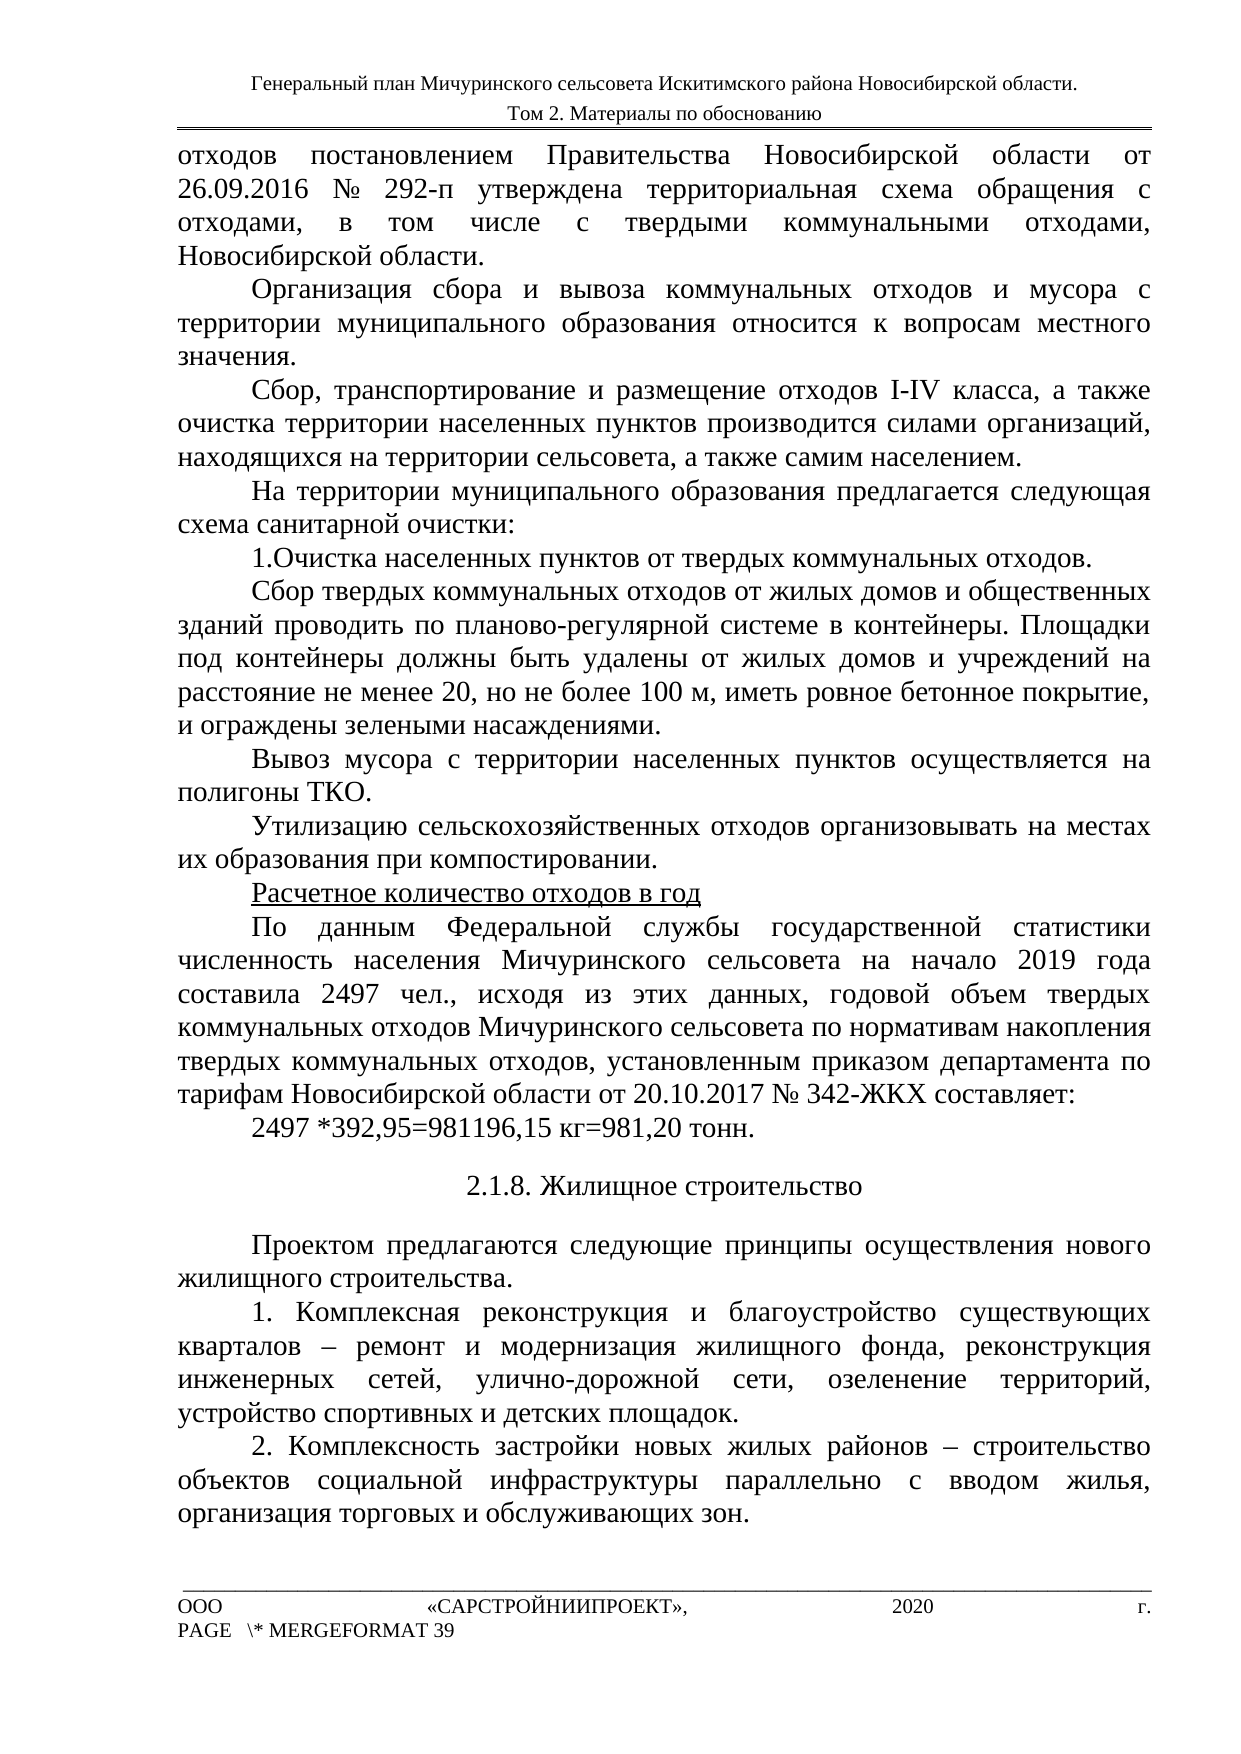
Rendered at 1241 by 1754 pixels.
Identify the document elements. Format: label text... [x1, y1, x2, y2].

text 2497 *392,95=981196,15 кг=981,20 тонн. [177, 1110, 1152, 1143]
text Вывоз мусора с территории населенных пунктов осуществляется на полигоны ТКО. [177, 741, 1152, 808]
text По данным Федеральной службы государственной статистики численность населения Мичуринского сельсовета на начало 2019 года составила 2497 чел., исходя из этих данных, годовой объем твердых коммунальных отходов Мичуринского сельсовета по нормативам накопления твердых коммунальных отходов, установленным приказом департамента по тарифам Новосибирской области от 20.10.2017 № 342-ЖКХ составляет: [177, 909, 1152, 1110]
text Расчетное количество отходов в год [177, 875, 1152, 909]
text Утилизацию сельскохозяйственных отходов организовывать на местах их образования при компостировании. [177, 808, 1152, 875]
text 1.Очистка населенных пунктов от твердых коммунальных отходов. [177, 540, 1152, 573]
text На территории муниципального образования предлагается следующая схема санитарной очистки: [177, 473, 1152, 540]
text Проектом предлагаются следующие принципы осуществления нового жилищного строительства. [177, 1227, 1152, 1294]
text Сбор, транспортирование и размещение отходов I-IV класса, а также очистка территории населенных пунктов производится силами организаций, находящихся на территории сельсовета, а также самим населением. [177, 372, 1152, 473]
text 1. Комплексная реконструкция и благоустройство существующих кварталов – ремонт и модернизация жилищного фонда, реконструкция инженерных сетей, улично-дорожной сети, озеленение территорий, устройство спортивных и детских площадок. [177, 1294, 1152, 1428]
text 2. Комплексность застройки новых жилых районов – строительство объектов социальной инфраструктуры параллельно с вводом жилья, организация торговых и обслуживающих зон. [177, 1428, 1152, 1529]
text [177, 137, 1152, 271]
text Организация сбора и вывоза коммунальных отходов и мусора с территории муниципального образования относится к вопросам местного значения. [177, 271, 1152, 372]
subtitle Жилищное строительство [177, 1168, 1152, 1202]
text Сбор твердых коммунальных отходов от жилых домов и общественных зданий проводить по планово-регулярной системе в контейнеры. Площадки под контейнеры должны быть удалены от жилых домов и учреждений на расстояние не менее 20, но не более , иметь ровное бетонное покрытие, и ограждены зелеными насаждениями. [177, 573, 1152, 741]
